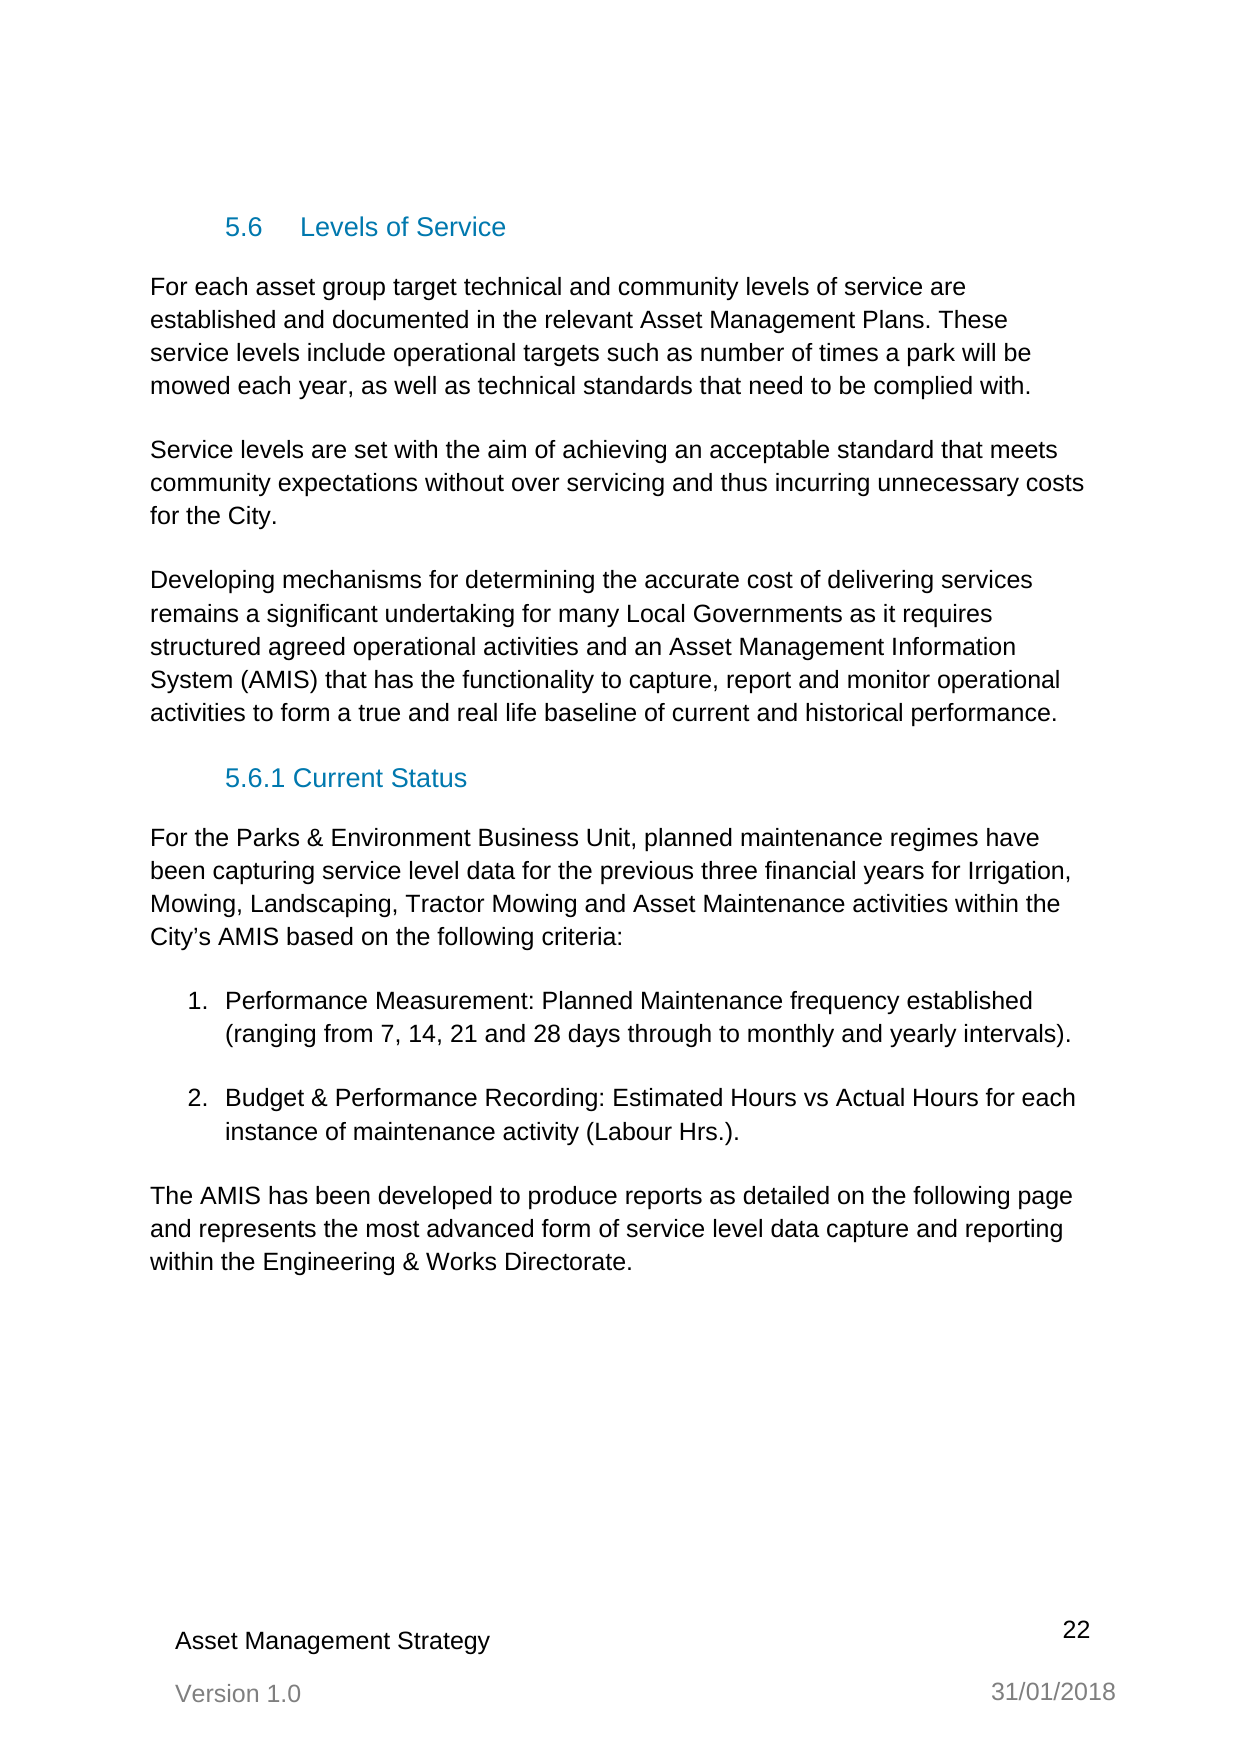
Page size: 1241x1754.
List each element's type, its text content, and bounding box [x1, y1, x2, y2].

text The AMIS has been developed to produce reports as detailed on the following page and represents the most advanced form of service level data capture and reporting within the Engineering & Works Directorate. [150, 1181, 1090, 1276]
subtitle 5.6 Levels of Service [225, 211, 1090, 242]
subtitle 5.6.1 Current Status [225, 762, 1090, 793]
text For the Parks & Environment Business Unit, planned maintenance regimes have been capturing service level data for the previous three financial years for Irrigation, Mowing, Landscaping, Tractor Mowing and Asset Maintenance activities within the City’s AMIS based on the following criteria: [150, 823, 1090, 951]
text For each asset group target technical and community levels of service are established and documented in the relevant Asset Management Plans. These service levels include operational targets such as number of times a park will be mowed each year, as well as technical standards that need to be complied with. [150, 272, 1090, 400]
list Performance Measurement: Planned Maintenance frequency established (ranging from 7, 14, 21 and 28 days through to monthly and yearly intervals). [187, 986, 1090, 1048]
list Budget & Performance Recording: Estimated Hours vs Actual Hours for each instance of maintenance activity (Labour Hrs.). [187, 1083, 1090, 1145]
text Developing mechanisms for determining the accurate cost of delivering services remains a significant undertaking for many Local Governments as it requires structured agreed operational activities and an Asset Management Information System (AMIS) that has the functionality to capture, report and monitor operational activities to form a true and real life baseline of current and historical performance. [150, 566, 1090, 726]
text Service levels are set with the aim of achieving an acceptable standard that meets community expectations without over servicing and thus incurring unnecessary costs for the City. [150, 435, 1090, 530]
